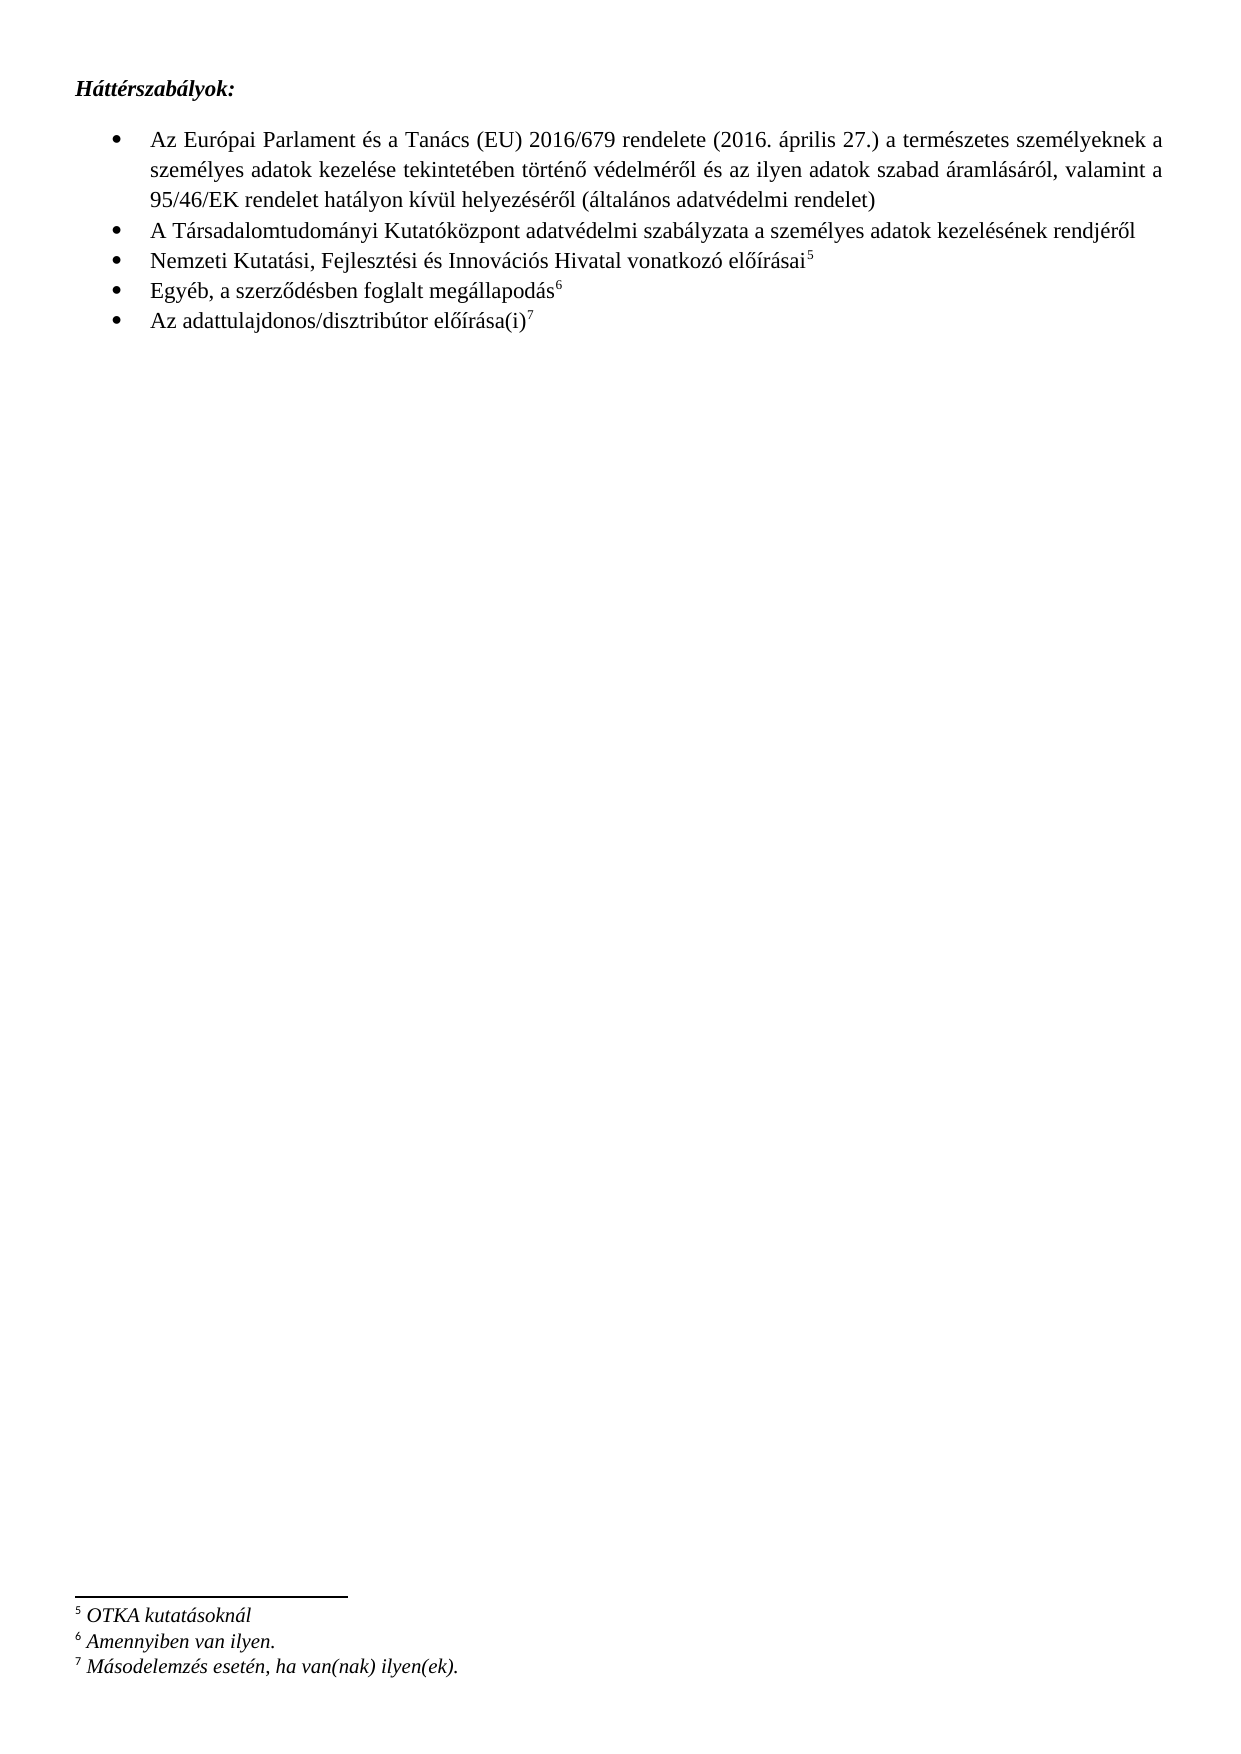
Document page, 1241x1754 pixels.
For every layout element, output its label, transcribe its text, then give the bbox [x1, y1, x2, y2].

list Az adattulajdonos/disztribútor előírása(i) [113, 307, 1165, 334]
text Háttérszabályok: [75, 75, 1165, 101]
list Az Európai Parlament és a Tanács (EU) 2016/679 rendelete (2016. április 27.) a természetes személyeknek a személyes adatok kezelése tekintetében történő védelméről és az ilyen adatok szabad áramlásáról, valamint a 95/46/EK rendelet hatályon kívül helyezéséről (általános adatvédelmi rendelet) [113, 126, 1165, 213]
list Egyéb, a szerződésben foglalt megállapodás [113, 277, 1165, 303]
list A Társadalomtudományi Kutatóközpont adatvédelmi szabályzata a személyes adatok kezelésének rendjéről [113, 217, 1165, 243]
list Nemzeti Kutatási, Fejlesztési és Innovációs Hivatal vonatkozó előírásai [113, 247, 1165, 273]
